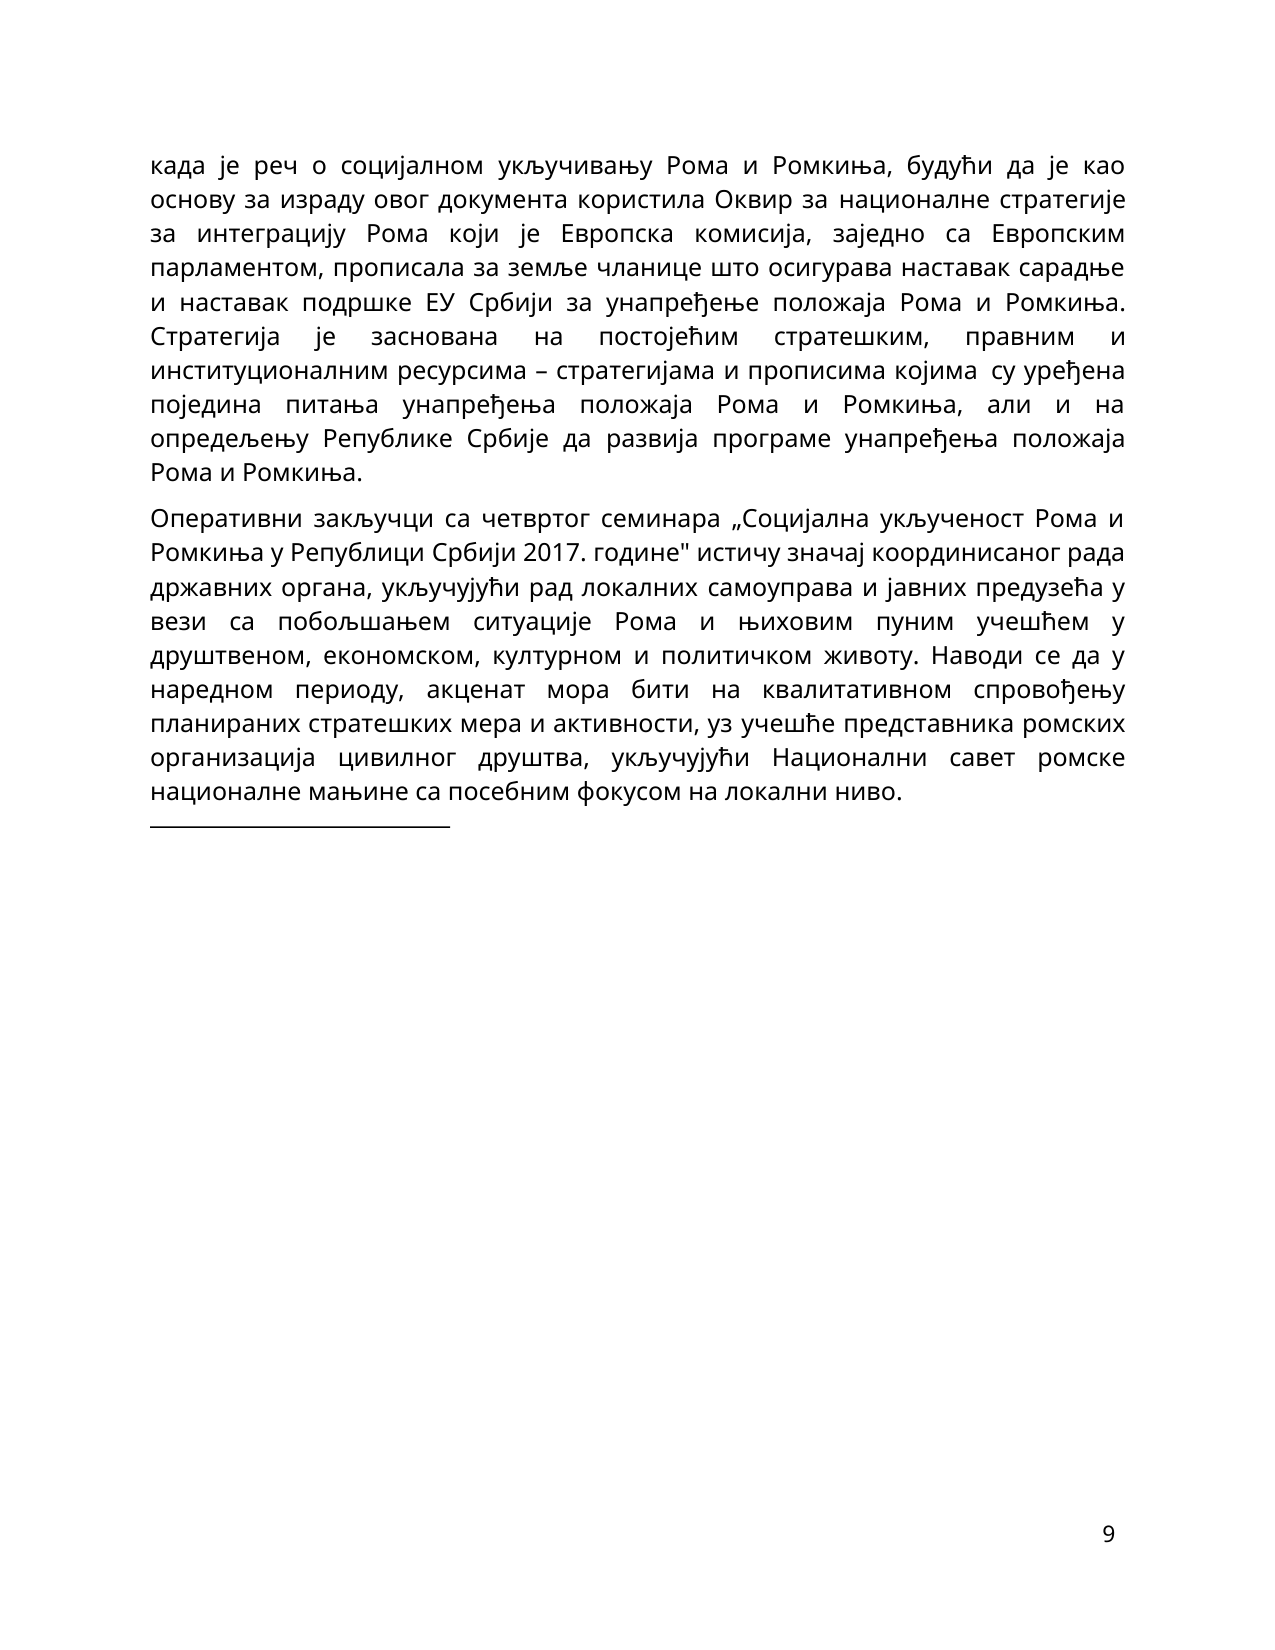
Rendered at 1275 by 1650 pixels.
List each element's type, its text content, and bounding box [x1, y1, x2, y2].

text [150, 148, 1126, 488]
text Оперативни закључци са четвртог семинара „Социјална укљученост Рома и Ромкиња у Републици Србији 2017. године" истичу значај координисаног рада државних органа, укључујући рад локалних самоуправа и јавних предузећа у вези са побољшањем ситуације Рома и њиховим пуним учешћем у друштвеном, економском, културном и политичком животу. Наводи се да у наредном периоду, акценат мора бити на квалитативном спровођењу планираних стратешких мера и активности, уз учешће представника ромских организација цивилног друштва, укључујући Национални савет ромске националне мањине са посебним фокусом на локални ниво. [150, 501, 1126, 808]
